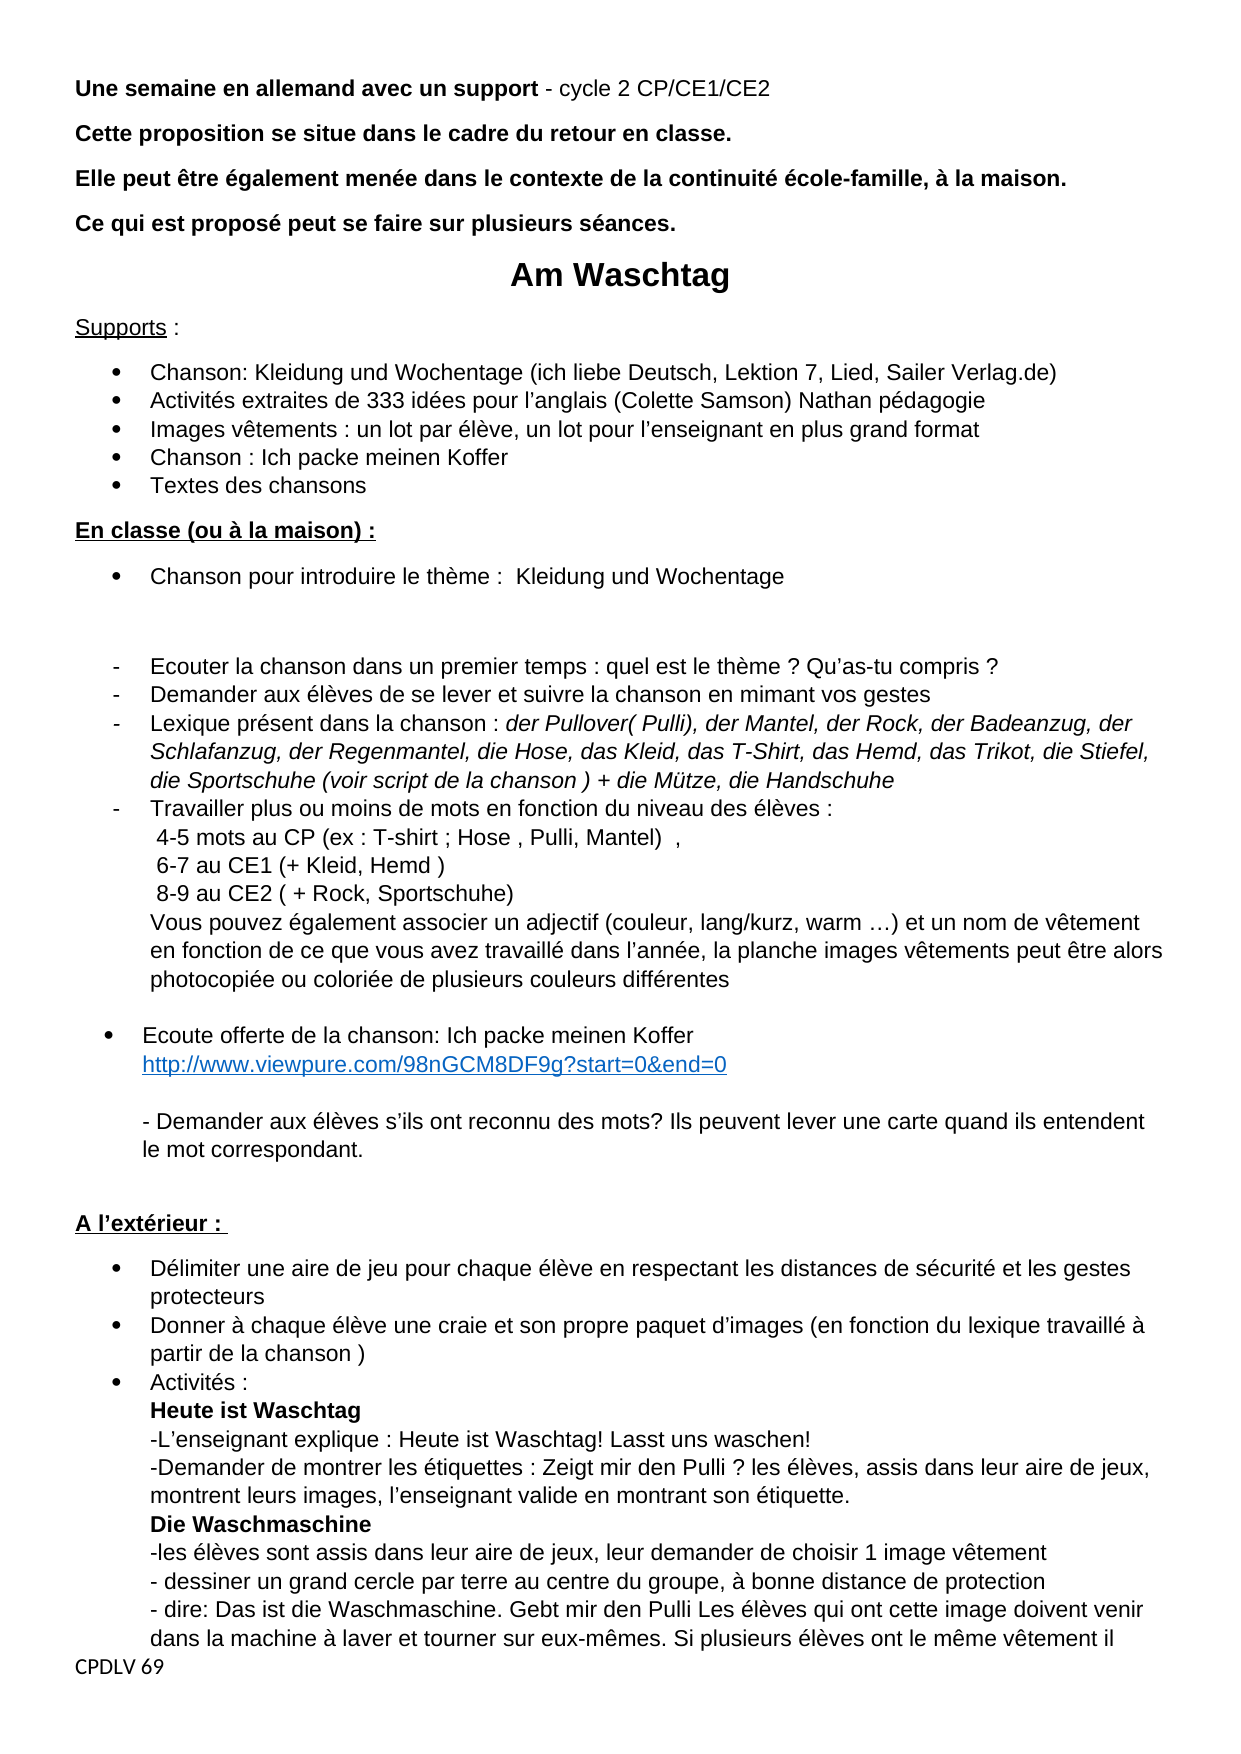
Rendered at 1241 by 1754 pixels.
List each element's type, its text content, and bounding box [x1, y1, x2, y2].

text En classe (ou à la maison) : [75, 517, 1165, 544]
list -Demander de montrer les étiquettes : Zeigt mir den Pulli ? les élèves, assis dans leur aire de jeux, montrent leurs images, l’enseignant valide en montrant son étiquette. [150, 1454, 1165, 1509]
text Ce qui est proposé peut se faire sur plusieurs séances. [75, 210, 1165, 237]
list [150, 1596, 1165, 1651]
list - dessiner un grand cercle par terre au centre du groupe, à bonne distance de protection [150, 1568, 1165, 1594]
list Die Waschmaschine [150, 1511, 1165, 1537]
list Demander aux élèves de se lever et suivre la chanson en mimant vos gestes [112, 681, 1165, 708]
list Textes des chansons [112, 472, 1165, 499]
text A l’extérieur : [75, 1210, 1165, 1236]
list 4-5 mots au CP (ex : T-shirt ; Hose , Pulli, Mantel) , [150, 823, 1165, 850]
list Travailler plus ou moins de mots en fonction du niveau des élèves : [112, 795, 1165, 821]
list Délimiter une aire de jeu pour chaque élève en respectant les distances de sécurité et les gestes protecteurs [112, 1255, 1165, 1310]
list Heute ist Waschtag [150, 1397, 1165, 1423]
list Activités extraites de 333 idées pour l’anglais (Colette Samson) Nathan pédagogie [112, 387, 1165, 413]
list Lexique présent dans la chanson : der Pullover( Pulli), der Mantel, der Rock, der Badeanzug, der Schlafanzug, der Regenmantel, die Hose, das Kleid, das T-Shirt, das Hemd, das Trikot, die Stiefel, die Sportschuhe (voir script de la chanson ) + die Mütze, die Handschuhe [112, 710, 1165, 793]
list 8-9 au CE2 ( + Rock, Sportschuhe) [150, 880, 1165, 907]
text Une semaine en allemand avec un support - cycle 2 CP/CE1/CE2 [75, 75, 1165, 101]
list Donner à chaque élève une craie et son propre paquet d’images (en fonction du lexique travaillé à partir de la chanson ) [112, 1312, 1165, 1367]
list http://www.viewpure.com/98nGCM8DF9g?start=0&end=0 [142, 1051, 1165, 1077]
list Images vêtements : un lot par élève, un lot pour l’enseignant en plus grand format [112, 416, 1165, 442]
list -L’enseignant explique : Heute ist Waschtag! Lasst uns waschen! [150, 1426, 1165, 1452]
list Activités : [112, 1369, 1165, 1395]
list Chanson : Ich packe meinen Koffer [112, 444, 1165, 470]
text Elle peut être également menée dans le contexte de la continuité école-famille, à la maison. [75, 165, 1165, 192]
list Vous pouvez également associer un adjectif (couleur, lang/kurz, warm …) et un nom de vêtement en fonction de ce que vous avez travaillé dans l’année, la planche images vêtements peut être alors photocopiée ou coloriée de plusieurs couleurs différentes [150, 909, 1165, 992]
text Cette proposition se situe dans le cadre du retour en classe. [75, 120, 1165, 146]
list Ecoute offerte de la chanson: Ich packe meinen Koffer [104, 1022, 1165, 1049]
list - Demander aux élèves s’ils ont reconnu des mots? Ils peuvent lever une carte quand ils entendent le mot correspondant. [142, 1108, 1165, 1163]
list 6-7 au CE1 (+ Kleid, Hemd ) [150, 852, 1165, 878]
text Am Waschtag [75, 255, 1165, 294]
list Chanson pour introduire le thème : Kleidung und Wochentage [112, 563, 1165, 589]
list -les élèves sont assis dans leur aire de jeux, leur demander de choisir 1 image vêtement [150, 1539, 1165, 1566]
list Chanson: Kleidung und Wochentage (ich liebe Deutsch, Lektion 7, Lied, Sailer Verlag.de) [112, 359, 1165, 385]
text Supports : [75, 313, 1165, 340]
list Ecouter la chanson dans un premier temps : quel est le thème ? Qu’as-tu compris ? [112, 653, 1165, 679]
